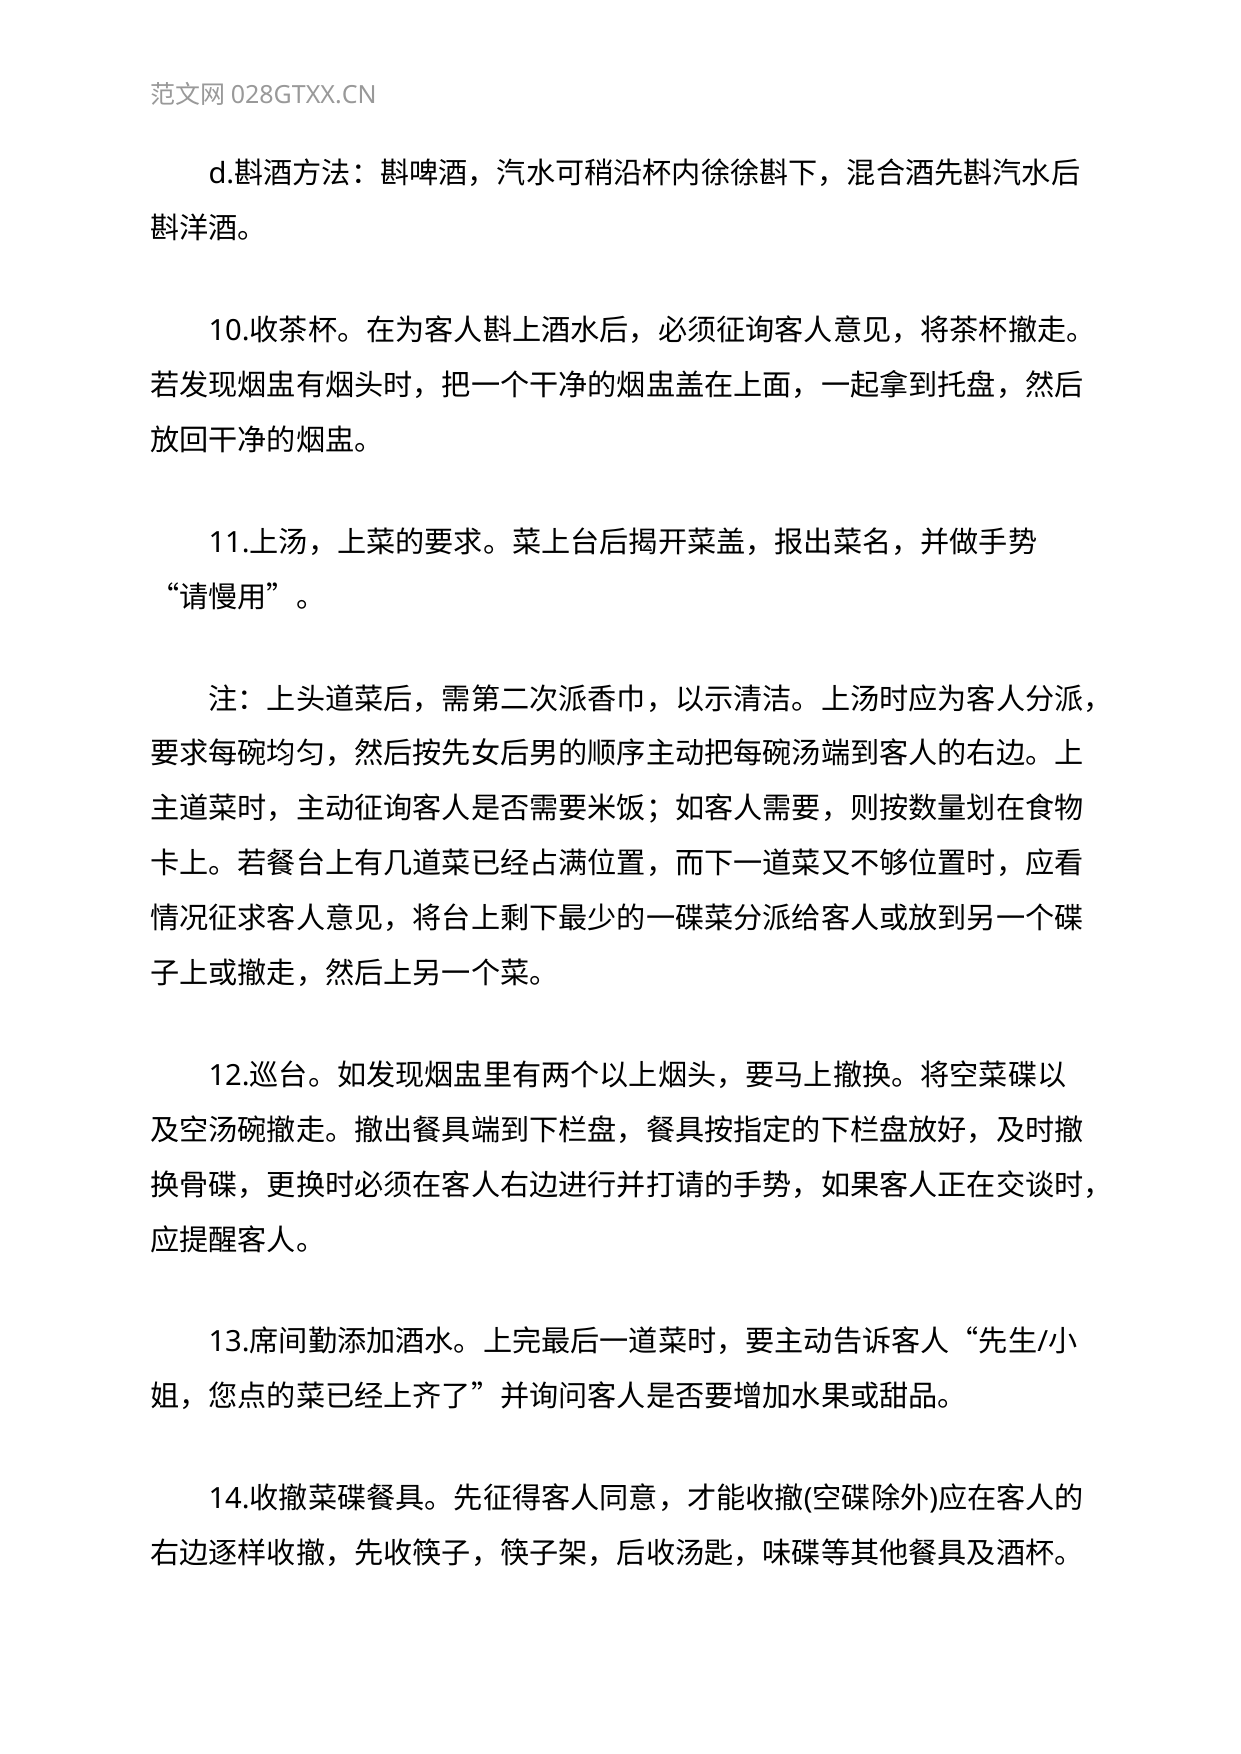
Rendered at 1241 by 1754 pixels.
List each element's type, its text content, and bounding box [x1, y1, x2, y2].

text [150, 1475, 1090, 1572]
text 12.巡台。如发现烟盅里有两个以上烟头，要马上撤换。将空菜碟以及空汤碗撤走。撤出餐具端到下栏盘，餐具按指定的下栏盘放好，及时撤换骨碟，更换时必须在客人右边进行并打请的手势，如果客人正在交谈时，应提醒客人。 [150, 1051, 1090, 1258]
text d.斟酒方法：斟啤酒，汽水可稍沿杯内徐徐斟下，混合酒先斟汽水后斟洋酒。 [150, 150, 1090, 247]
text 10.收茶杯。在为客人斟上酒水后，必须征询客人意见，将茶杯撤走。若发现烟盅有烟头时，把一个干净的烟盅盖在上面，一起拿到托盘，然后放回干净的烟盅。 [150, 307, 1090, 459]
text 13.席间勤添加酒水。上完最后一道菜时，要主动告诉客人“先生/小姐，您点的菜已经上齐了”并询问客人是否要增加水果或甜品。 [150, 1318, 1090, 1415]
text 注：上头道菜后，需第二次派香巾，以示清洁。上汤时应为客人分派，要求每碗均匀，然后按先女后男的顺序主动把每碗汤端到客人的右边。上主道菜时，主动征询客人是否需要米饭；如客人需要，则按数量划在食物卡上。若餐台上有几道菜已经占满位置，而下一道菜又不够位置时，应看情况征求客人意见，将台上剩下最少的一碟菜分派给客人或放到另一个碟子上或撤走，然后上另一个菜。 [150, 675, 1090, 992]
text 11.上汤，上菜的要求。菜上台后揭开菜盖，报出菜名，并做手势“请慢用”。 [150, 518, 1090, 616]
